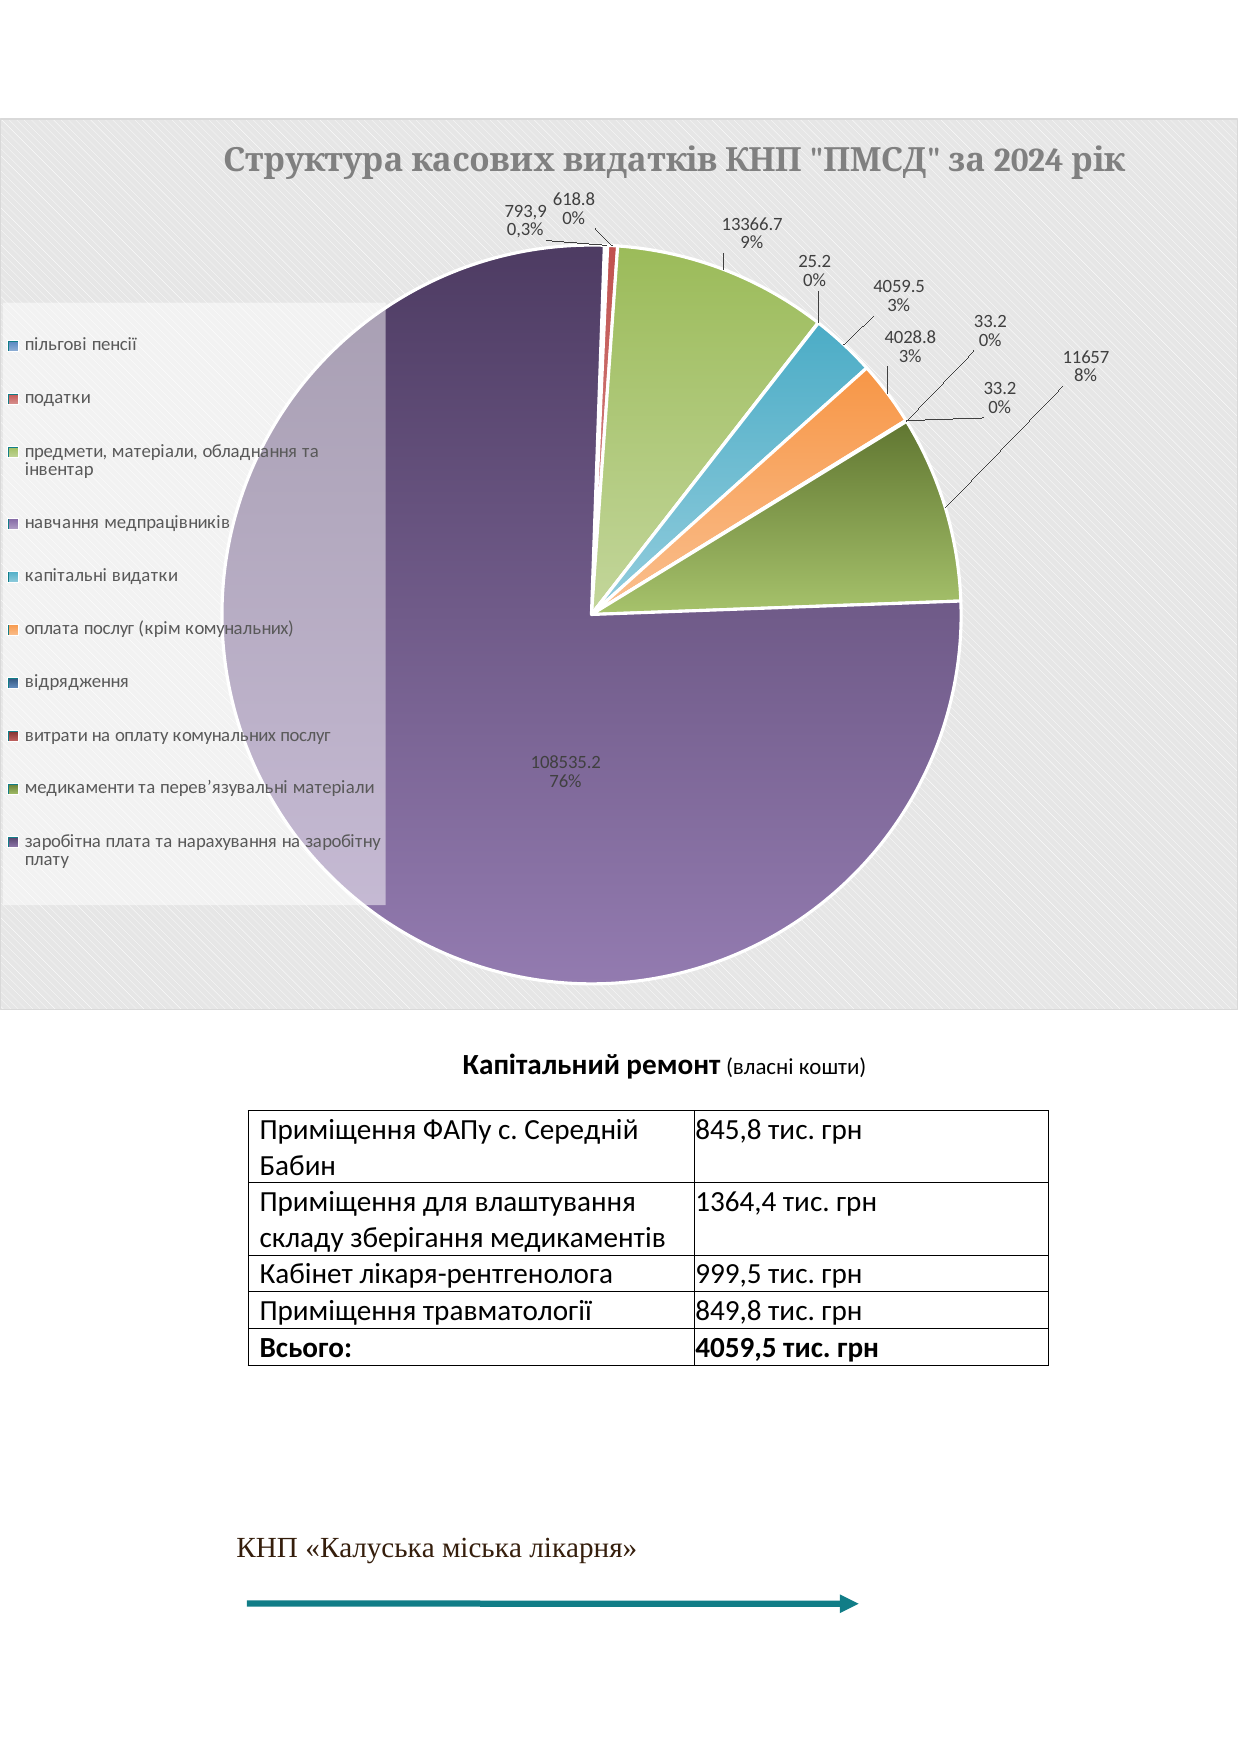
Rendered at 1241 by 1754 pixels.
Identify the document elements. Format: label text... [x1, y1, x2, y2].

table_cell 1364,4 тис. грн [695, 1183, 1048, 1254]
table_cell Кабінет лікаря-рентгенолога [249, 1256, 694, 1291]
table_cell Приміщення для влаштування складу зберігання медикаментів [249, 1183, 694, 1254]
table_cell 849,8 тис. грн [695, 1292, 1048, 1328]
text » [236, 1530, 1152, 1563]
table_header 845,8 тис. грн [695, 1111, 1048, 1182]
table_cell 999,5 тис. грн [695, 1256, 1048, 1291]
table_header Приміщення ФАПу с. Середній Бабин [249, 1111, 694, 1182]
text Капітальний ремонт (власні кошти) [177, 1046, 1152, 1082]
table_cell Всього: [249, 1329, 694, 1364]
table_cell Приміщення травматології [249, 1292, 694, 1328]
table_cell 4059,5 тис. грн [695, 1329, 1048, 1364]
